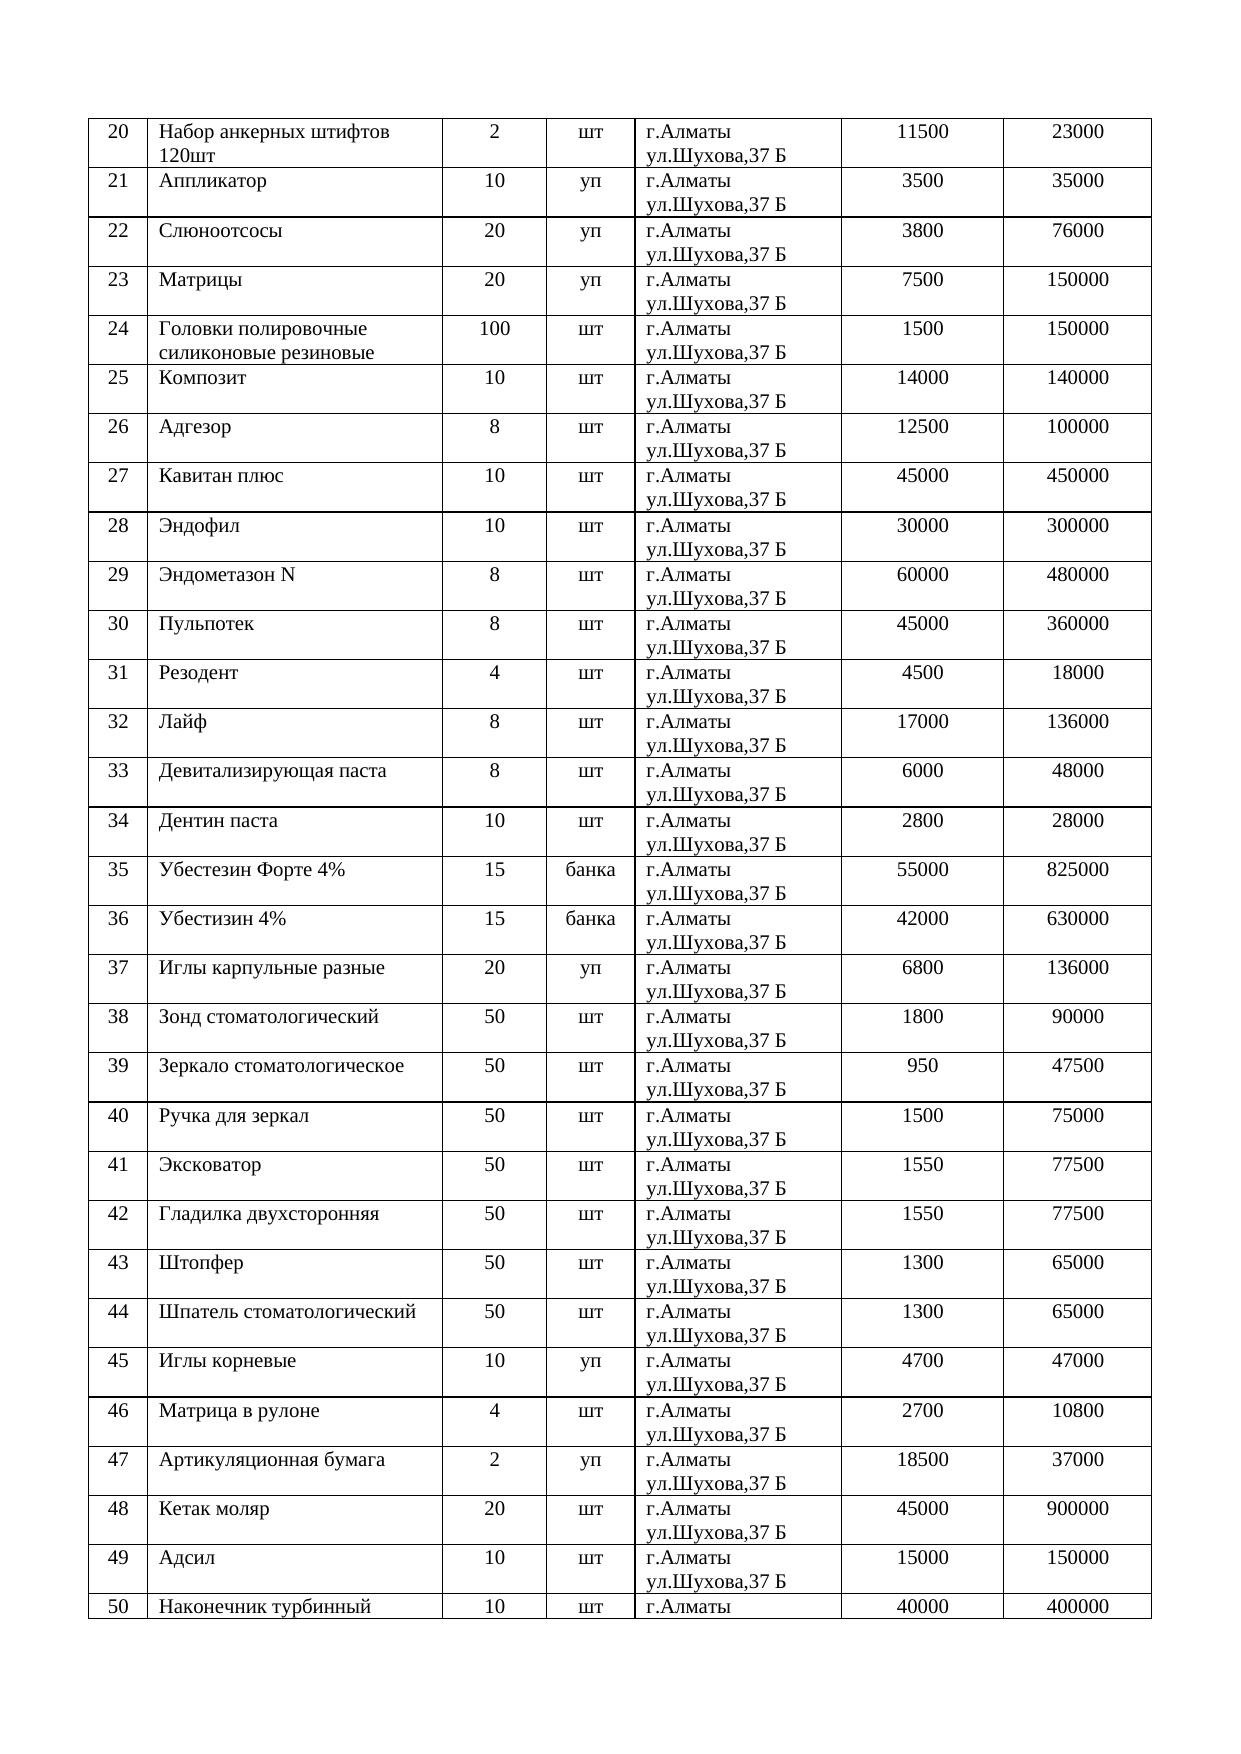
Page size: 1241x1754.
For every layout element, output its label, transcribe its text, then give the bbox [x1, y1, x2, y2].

table_cell 77500 [1004, 1152, 1151, 1200]
table_cell 2700 [842, 1398, 1003, 1446]
table_cell 50 [89, 1594, 147, 1618]
table_cell 1550 [842, 1152, 1003, 1200]
table_cell г.Алматы ул.Шухова,37 Б [636, 1545, 841, 1593]
table_cell 37 [89, 955, 147, 1003]
table_cell 150000 [1004, 1545, 1151, 1593]
table_cell Ручка для зеркал [148, 1103, 442, 1151]
table_cell Артикуляционная бумага [148, 1447, 442, 1495]
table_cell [636, 1594, 841, 1618]
table_cell 17000 [842, 709, 1003, 757]
table_cell 48 [89, 1496, 147, 1544]
table_cell г.Алматы ул.Шухова,37 Б [636, 414, 841, 462]
table_cell шт [547, 1250, 634, 1298]
table_cell г.Алматы ул.Шухова,37 Б [636, 1053, 841, 1101]
table_cell 8 [443, 562, 546, 610]
table_cell 11500 [842, 119, 1003, 167]
table_cell Матрица в рулоне [148, 1398, 442, 1446]
table_cell 50 [443, 1103, 546, 1151]
table_cell 8 [443, 709, 546, 757]
table_cell г.Алматы ул.Шухова,37 Б [636, 562, 841, 610]
table_cell 50 [443, 1201, 546, 1249]
table_cell 150000 [1004, 316, 1151, 364]
table_cell 40000 [842, 1594, 1003, 1618]
table_cell 55000 [842, 857, 1003, 905]
table_cell 32 [89, 709, 147, 757]
table_cell 38 [89, 1004, 147, 1052]
table_cell 27 [89, 463, 147, 511]
table_cell Головки полировочные силиконовые резиновые [148, 316, 442, 364]
table_cell 22 [89, 218, 147, 266]
table_cell 360000 [1004, 611, 1151, 659]
table_cell 10 [443, 1348, 546, 1396]
table_cell Матрицы [148, 267, 442, 315]
table_cell 480000 [1004, 562, 1151, 610]
table_cell шт [547, 1053, 634, 1101]
table_cell шт [547, 365, 634, 413]
table_cell 76000 [1004, 218, 1151, 266]
table_cell 37000 [1004, 1447, 1151, 1495]
table_cell 23000 [1004, 119, 1151, 167]
table_cell 42 [89, 1201, 147, 1249]
table_cell г.Алматы ул.Шухова,37 Б [636, 1201, 841, 1249]
table_cell Лайф [148, 709, 442, 757]
table_cell г.Алматы ул.Шухова,37 Б [636, 1348, 841, 1396]
table_cell г.Алматы ул.Шухова,37 Б [636, 955, 841, 1003]
table_cell 65000 [1004, 1250, 1151, 1298]
table_cell шт [547, 1152, 634, 1200]
table_cell г.Алматы ул.Шухова,37 Б [636, 758, 841, 806]
table_cell 50 [443, 1250, 546, 1298]
table_cell Убестизин 4% [148, 906, 442, 954]
table_cell 12500 [842, 414, 1003, 462]
table_cell 10 [443, 513, 546, 561]
table_cell шт [547, 1201, 634, 1249]
table_cell г.Алматы ул.Шухова,37 Б [636, 709, 841, 757]
table_cell 28000 [1004, 808, 1151, 856]
table_cell шт [547, 463, 634, 511]
table_cell Убестезин Форте 4% [148, 857, 442, 905]
table_cell г.Алматы ул.Шухова,37 Б [636, 857, 841, 905]
table_cell 41 [89, 1152, 147, 1200]
table_cell 25 [89, 365, 147, 413]
table_cell Кетак моляр [148, 1496, 442, 1544]
table_cell 10 [443, 463, 546, 511]
table_cell Композит [148, 365, 442, 413]
table_cell 42000 [842, 906, 1003, 954]
table_cell 47000 [1004, 1348, 1151, 1396]
table_cell г.Алматы ул.Шухова,37 Б [636, 1496, 841, 1544]
table_cell шт [547, 513, 634, 561]
table_cell г.Алматы ул.Шухова,37 Б [636, 1447, 841, 1495]
table_cell шт [547, 1496, 634, 1544]
table_cell 630000 [1004, 906, 1151, 954]
table_cell Иглы карпульные разные [148, 955, 442, 1003]
table_cell Эндометазон N [148, 562, 442, 610]
table_cell 825000 [1004, 857, 1151, 905]
table_cell шт [547, 1398, 634, 1446]
table_cell 35 [89, 857, 147, 905]
table_cell 2 [443, 1447, 546, 1495]
table_cell 30000 [842, 513, 1003, 561]
table_cell 1500 [842, 1103, 1003, 1151]
table_cell г.Алматы ул.Шухова,37 Б [636, 513, 841, 561]
table_cell 18500 [842, 1447, 1003, 1495]
table_cell г.Алматы ул.Шухова,37 Б [636, 168, 841, 216]
table_cell шт [547, 1004, 634, 1052]
table_cell 7500 [842, 267, 1003, 315]
table_cell 30 [89, 611, 147, 659]
table_cell 100 [443, 316, 546, 364]
table_cell уп [547, 1447, 634, 1495]
table_cell 6000 [842, 758, 1003, 806]
table_cell г.Алматы ул.Шухова,37 Б [636, 463, 841, 511]
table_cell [148, 1594, 442, 1618]
table_cell 15000 [842, 1545, 1003, 1593]
table_cell 15 [443, 906, 546, 954]
table_cell 10 [443, 1545, 546, 1593]
table_cell 50 [443, 1004, 546, 1052]
table_cell 35000 [1004, 168, 1151, 216]
table_cell 18000 [1004, 660, 1151, 708]
table_cell Набор анкерных штифтов 120шт [148, 119, 442, 167]
table_cell 47 [89, 1447, 147, 1495]
table_cell Адсил [148, 1545, 442, 1593]
table_cell 75000 [1004, 1103, 1151, 1151]
table_cell 20 [443, 267, 546, 315]
table_cell Девитализирующая паста [148, 758, 442, 806]
table_cell 60000 [842, 562, 1003, 610]
table_cell 34 [89, 808, 147, 856]
table_cell шт [547, 1594, 634, 1618]
table_cell 50 [443, 1053, 546, 1101]
table_cell 20 [443, 218, 546, 266]
table_cell 400000 [1004, 1594, 1151, 1618]
table_cell 45 [89, 1348, 147, 1396]
table_cell шт [547, 119, 634, 167]
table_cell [636, 119, 841, 167]
table_cell г.Алматы ул.Шухова,37 Б [636, 1398, 841, 1446]
table_cell 4 [443, 1398, 546, 1446]
table_cell 1500 [842, 316, 1003, 364]
table_cell 300000 [1004, 513, 1151, 561]
table_cell 48000 [1004, 758, 1151, 806]
table_cell 136000 [1004, 709, 1151, 757]
table_cell шт [547, 1545, 634, 1593]
table_cell 4 [443, 660, 546, 708]
table_cell 77500 [1004, 1201, 1151, 1249]
table_cell Гладилка двухсторонняя [148, 1201, 442, 1249]
table_cell 15 [443, 857, 546, 905]
table_cell 47500 [1004, 1053, 1151, 1101]
table_cell 1300 [842, 1250, 1003, 1298]
table_cell Шпатель стоматологический [148, 1299, 442, 1347]
table_cell уп [547, 267, 634, 315]
table_cell 24 [89, 316, 147, 364]
table_cell банка [547, 857, 634, 905]
table_cell 3500 [842, 168, 1003, 216]
table_cell 45000 [842, 611, 1003, 659]
table_cell 100000 [1004, 414, 1151, 462]
table_cell Зеркало стоматологическое [148, 1053, 442, 1101]
table_cell 36 [89, 906, 147, 954]
table_cell 14000 [842, 365, 1003, 413]
table_cell Дентин паста [148, 808, 442, 856]
table_cell г.Алматы ул.Шухова,37 Б [636, 611, 841, 659]
table_cell 10 [443, 1594, 546, 1618]
table_cell шт [547, 562, 634, 610]
table_cell г.Алматы ул.Шухова,37 Б [636, 218, 841, 266]
table_cell Штопфер [148, 1250, 442, 1298]
table_cell Иглы корневые [148, 1348, 442, 1396]
table_cell 26 [89, 414, 147, 462]
table_cell г.Алматы ул.Шухова,37 Б [636, 1004, 841, 1052]
table_cell 20 [443, 955, 546, 1003]
table_cell 10 [443, 168, 546, 216]
table_cell 44 [89, 1299, 147, 1347]
table_cell 28 [89, 513, 147, 561]
table_cell 8 [443, 611, 546, 659]
table_cell г.Алматы ул.Шухова,37 Б [636, 267, 841, 315]
table_cell г.Алматы ул.Шухова,37 Б [636, 1152, 841, 1200]
table_cell 50 [443, 1152, 546, 1200]
table_cell г.Алматы ул.Шухова,37 Б [636, 660, 841, 708]
table_cell 10 [443, 365, 546, 413]
table_cell шт [547, 316, 634, 364]
table_cell 31 [89, 660, 147, 708]
table_cell уп [547, 955, 634, 1003]
table_cell 45000 [842, 463, 1003, 511]
table_cell 10800 [1004, 1398, 1151, 1446]
table_cell 49 [89, 1545, 147, 1593]
table_cell шт [547, 808, 634, 856]
table_cell Пульпотек [148, 611, 442, 659]
table_cell 6800 [842, 955, 1003, 1003]
table_cell г.Алматы ул.Шухова,37 Б [636, 316, 841, 364]
table_cell 20 [89, 119, 147, 167]
table_cell 23 [89, 267, 147, 315]
table_cell г.Алматы ул.Шухова,37 Б [636, 1299, 841, 1347]
table_cell уп [547, 168, 634, 216]
table_cell 10 [443, 808, 546, 856]
table_cell 140000 [1004, 365, 1151, 413]
table_cell Аппликатор [148, 168, 442, 216]
table_cell Зонд стоматологический [148, 1004, 442, 1052]
table_cell г.Алматы ул.Шухова,37 Б [636, 808, 841, 856]
table_cell 20 [443, 1496, 546, 1544]
table_cell уп [547, 218, 634, 266]
table_cell шт [547, 709, 634, 757]
table_cell 8 [443, 414, 546, 462]
table_cell Резодент [148, 660, 442, 708]
table_cell 43 [89, 1250, 147, 1298]
table_cell 4500 [842, 660, 1003, 708]
table_cell 2 [443, 119, 546, 167]
table_cell г.Алматы ул.Шухова,37 Б [636, 906, 841, 954]
table_cell 45000 [842, 1496, 1003, 1544]
table_cell 450000 [1004, 463, 1151, 511]
table_cell 29 [89, 562, 147, 610]
table_cell Кавитан плюс [148, 463, 442, 511]
table_cell Эндофил [148, 513, 442, 561]
table_cell 150000 [1004, 267, 1151, 315]
table_cell 950 [842, 1053, 1003, 1101]
table_cell г.Алматы ул.Шухова,37 Б [636, 365, 841, 413]
table_cell г.Алматы ул.Шухова,37 Б [636, 1103, 841, 1151]
table_cell 46 [89, 1398, 147, 1446]
table_cell Слюноотсосы [148, 218, 442, 266]
table_cell 39 [89, 1053, 147, 1101]
table_cell шт [547, 611, 634, 659]
table_cell 90000 [1004, 1004, 1151, 1052]
table_cell уп [547, 1348, 634, 1396]
table_cell 1550 [842, 1201, 1003, 1249]
table_cell 50 [443, 1299, 546, 1347]
table_cell 40 [89, 1103, 147, 1151]
table_cell 4700 [842, 1348, 1003, 1396]
table_cell 33 [89, 758, 147, 806]
table_cell 1300 [842, 1299, 1003, 1347]
table_cell 1800 [842, 1004, 1003, 1052]
table_cell 8 [443, 758, 546, 806]
table_cell шт [547, 660, 634, 708]
table_cell 21 [89, 168, 147, 216]
table_cell 65000 [1004, 1299, 1151, 1347]
table_cell шт [547, 414, 634, 462]
table_cell 136000 [1004, 955, 1151, 1003]
table_cell 3800 [842, 218, 1003, 266]
table_cell банка [547, 906, 634, 954]
table_cell 900000 [1004, 1496, 1151, 1544]
table_cell шт [547, 758, 634, 806]
table_cell шт [547, 1103, 634, 1151]
table_cell шт [547, 1299, 634, 1347]
table_cell Эксковатор [148, 1152, 442, 1200]
table_cell 2800 [842, 808, 1003, 856]
table_cell г.Алматы ул.Шухова,37 Б [636, 1250, 841, 1298]
table_cell Адгезор [148, 414, 442, 462]
